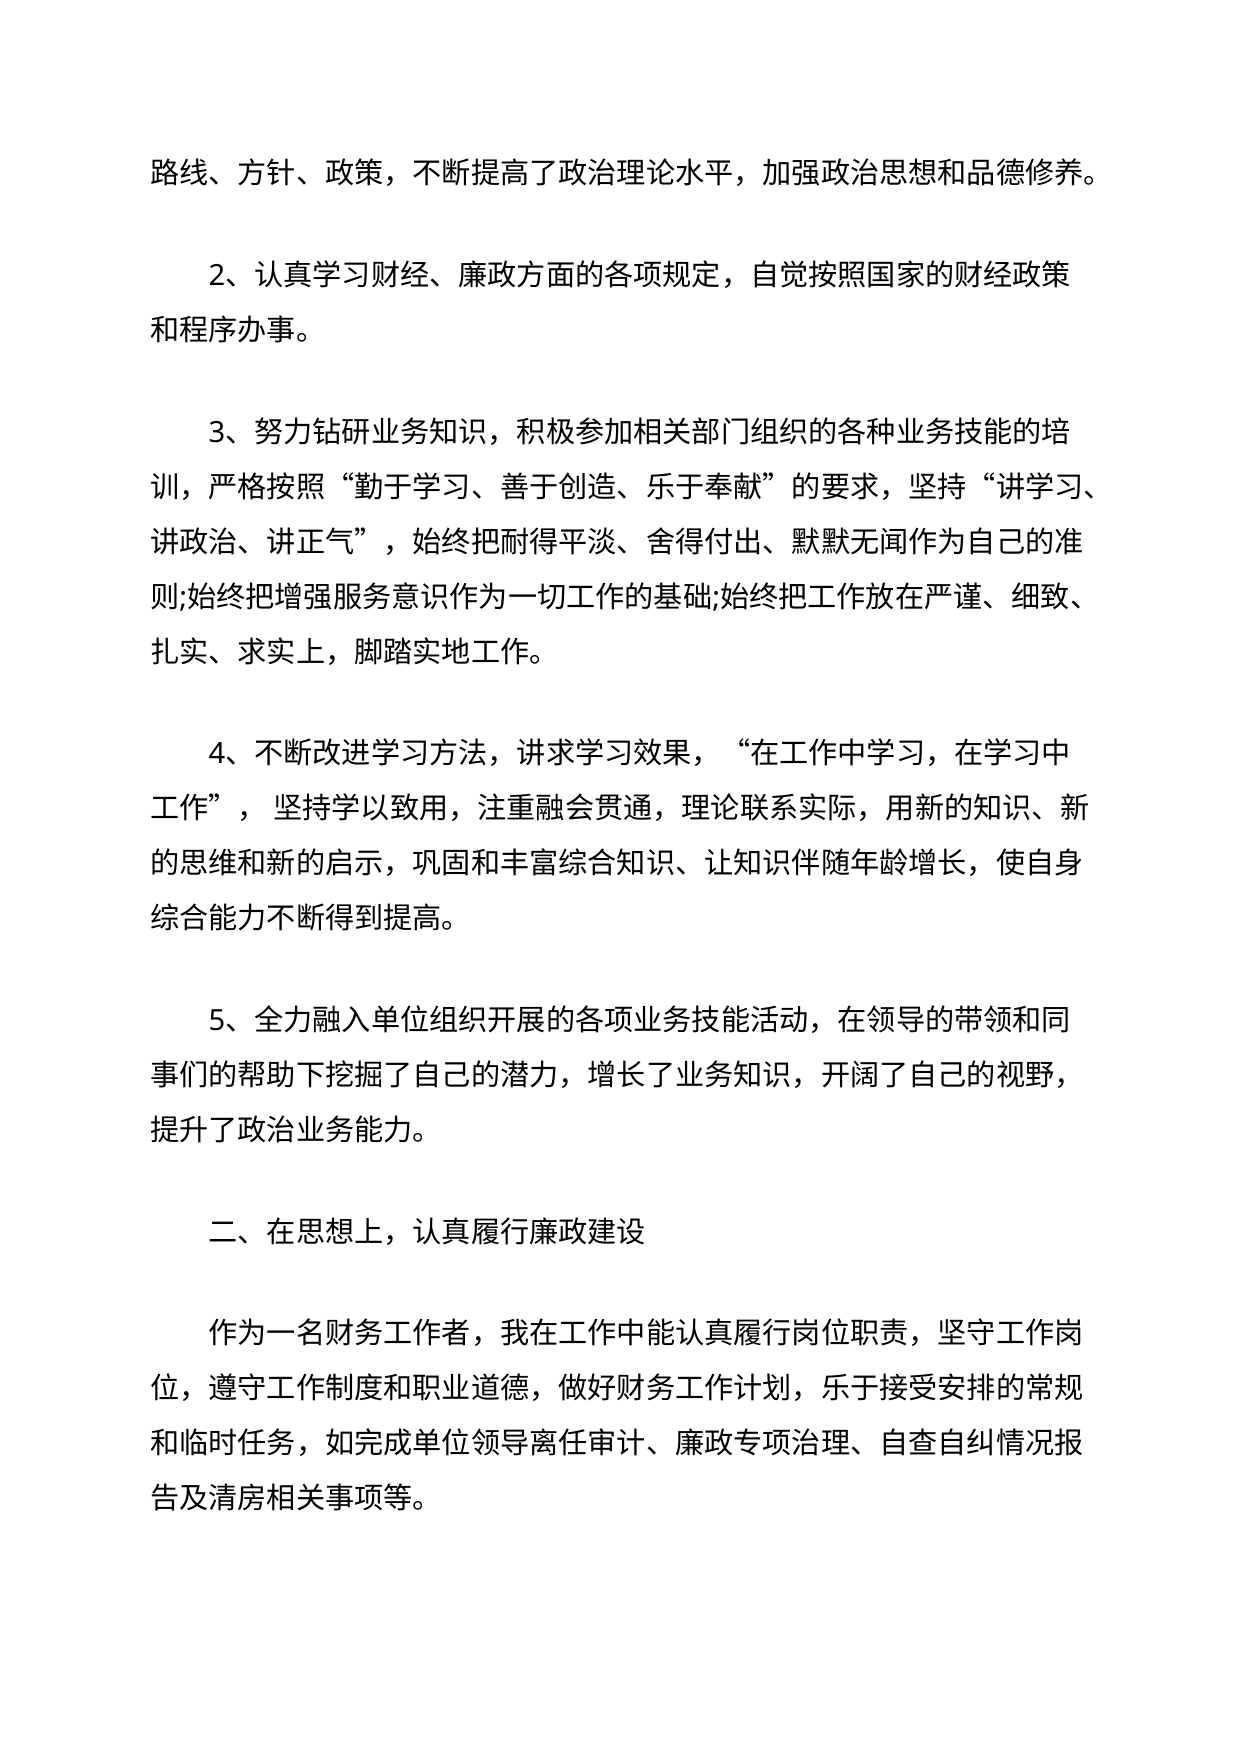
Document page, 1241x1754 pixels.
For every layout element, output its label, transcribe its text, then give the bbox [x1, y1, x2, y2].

text 二、在思想上，认真履行廉政建设 [150, 1208, 1090, 1251]
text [150, 150, 1090, 192]
text 5、全力融入单位组织开展的各项业务技能活动，在领导的带领和同事们的帮助下挖掘了自己的潜力，增长了业务知识，开阔了自己的视野，提升了政治业务能力。 [150, 997, 1090, 1149]
text 4、不断改进学习方法，讲求学习效果，“在工作中学习，在学习中工作”， 坚持学以致用，注重融会贯通，理论联系实际，用新的知识、新的思维和新的启示，巩固和丰富综合知识、让知识伴随年龄增长，使自身综合能力不断得到提高。 [150, 730, 1090, 937]
text 作为一名财务工作者，我在工作中能认真履行岗位职责，坚守工作岗位，遵守工作制度和职业道德，做好财务工作计划，乐于接受安排的常规和临时任务，如完成单位领导离任审计、廉政专项治理、自查自纠情况报告及清房相关事项等。 [150, 1310, 1090, 1517]
text 3、努力钻研业务知识，积极参加相关部门组织的各种业务技能的培训，严格按照“勤于学习、善于创造、乐于奉献”的要求，坚持“讲学习、讲政治、讲正气”，始终把耐得平淡、舍得付出、默默无闻作为自己的准则;始终把增强服务意识作为一切工作的基础;始终把工作放在严谨、细致、扎实、求实上，脚踏实地工作。 [150, 408, 1090, 671]
text 2、认真学习财经、廉政方面的各项规定，自觉按照国家的财经政策和程序办事。 [150, 252, 1090, 349]
